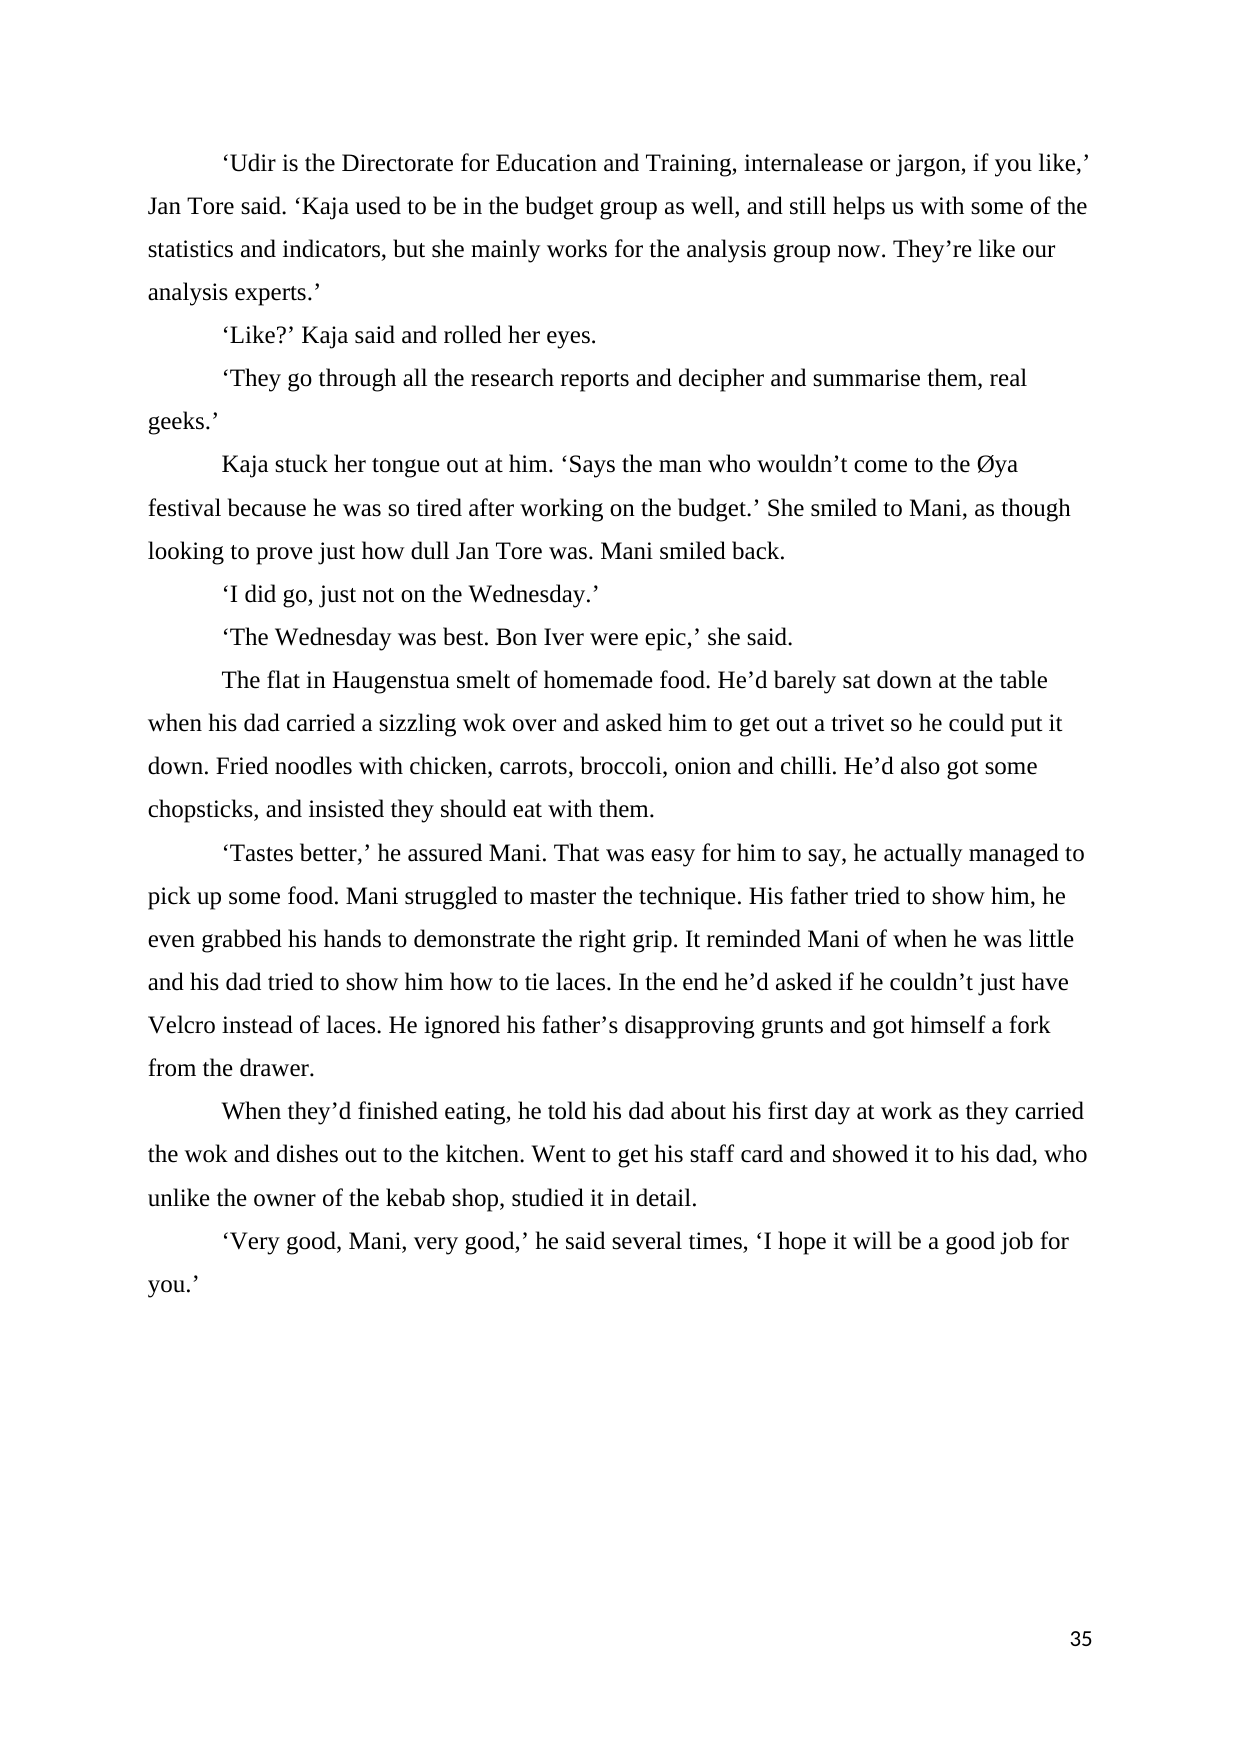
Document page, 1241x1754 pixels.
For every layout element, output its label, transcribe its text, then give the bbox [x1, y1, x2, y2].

text The flat in Haugenstua smelt of homemade food. He’d barely sat down at the table when his dad carried a sizzling wok over and asked him to get out a trivet so he could put it down. Fried noodles with chicken, carrots, broccoli, onion and chilli. He’d also got some chopsticks, and insisted they should eat with them. [148, 665, 1093, 823]
text ‘I did go, just not on the Wednesday.’ [148, 579, 1093, 608]
text ‘Udir is the Directorate for Education and Training, internalease or jargon, if you like,’ Jan Tore said. ‘Kaja used to be in the budget group as well, and still helps us with some of the statistics and indicators, but she mainly works for the analysis group now. They’re like our analysis experts.’ [148, 148, 1093, 306]
text ‘The Wednesday was best. Bon Iver were epic,’ she said. [148, 622, 1093, 651]
text ‘Tastes better,’ he assured Mani. That was easy for him to say, he actually managed to pick up some food. Mani struggled to master the technique. His father tried to show him, he even grabbed his hands to demonstrate the right grip. It reminded Mani of when he was little and his dad tried to show him how to tie laces. In the end he’d asked if he couldn’t just have Velcro instead of laces. He ignored his father’s disapproving grunts and got himself a fork from the drawer. [148, 838, 1093, 1082]
text ‘Like?’ Kaja said and rolled her eyes. [148, 320, 1093, 349]
text When they’d finished eating, he told his dad about his first day at work as they carried the wok and dishes out to the kitchen. Went to get his staff card and showed it to his dad, who unlike the owner of the kebab shop, studied it in detail. [148, 1096, 1093, 1211]
text ‘They go through all the research reports and decipher and summarise them, real geeks.’ [148, 363, 1093, 435]
text Kaja stuck her tongue out at him. ‘Says the man who wouldn’t come to the Øya festival because he was so tired after working on the budget.’ She smiled to Mani, as though looking to prove just how dull Jan Tore was. Mani smiled back. [148, 449, 1093, 564]
text ‘Very good, Mani, very good,’ he said several times, ‘I hope it will be a good job for you.’ [148, 1226, 1093, 1298]
